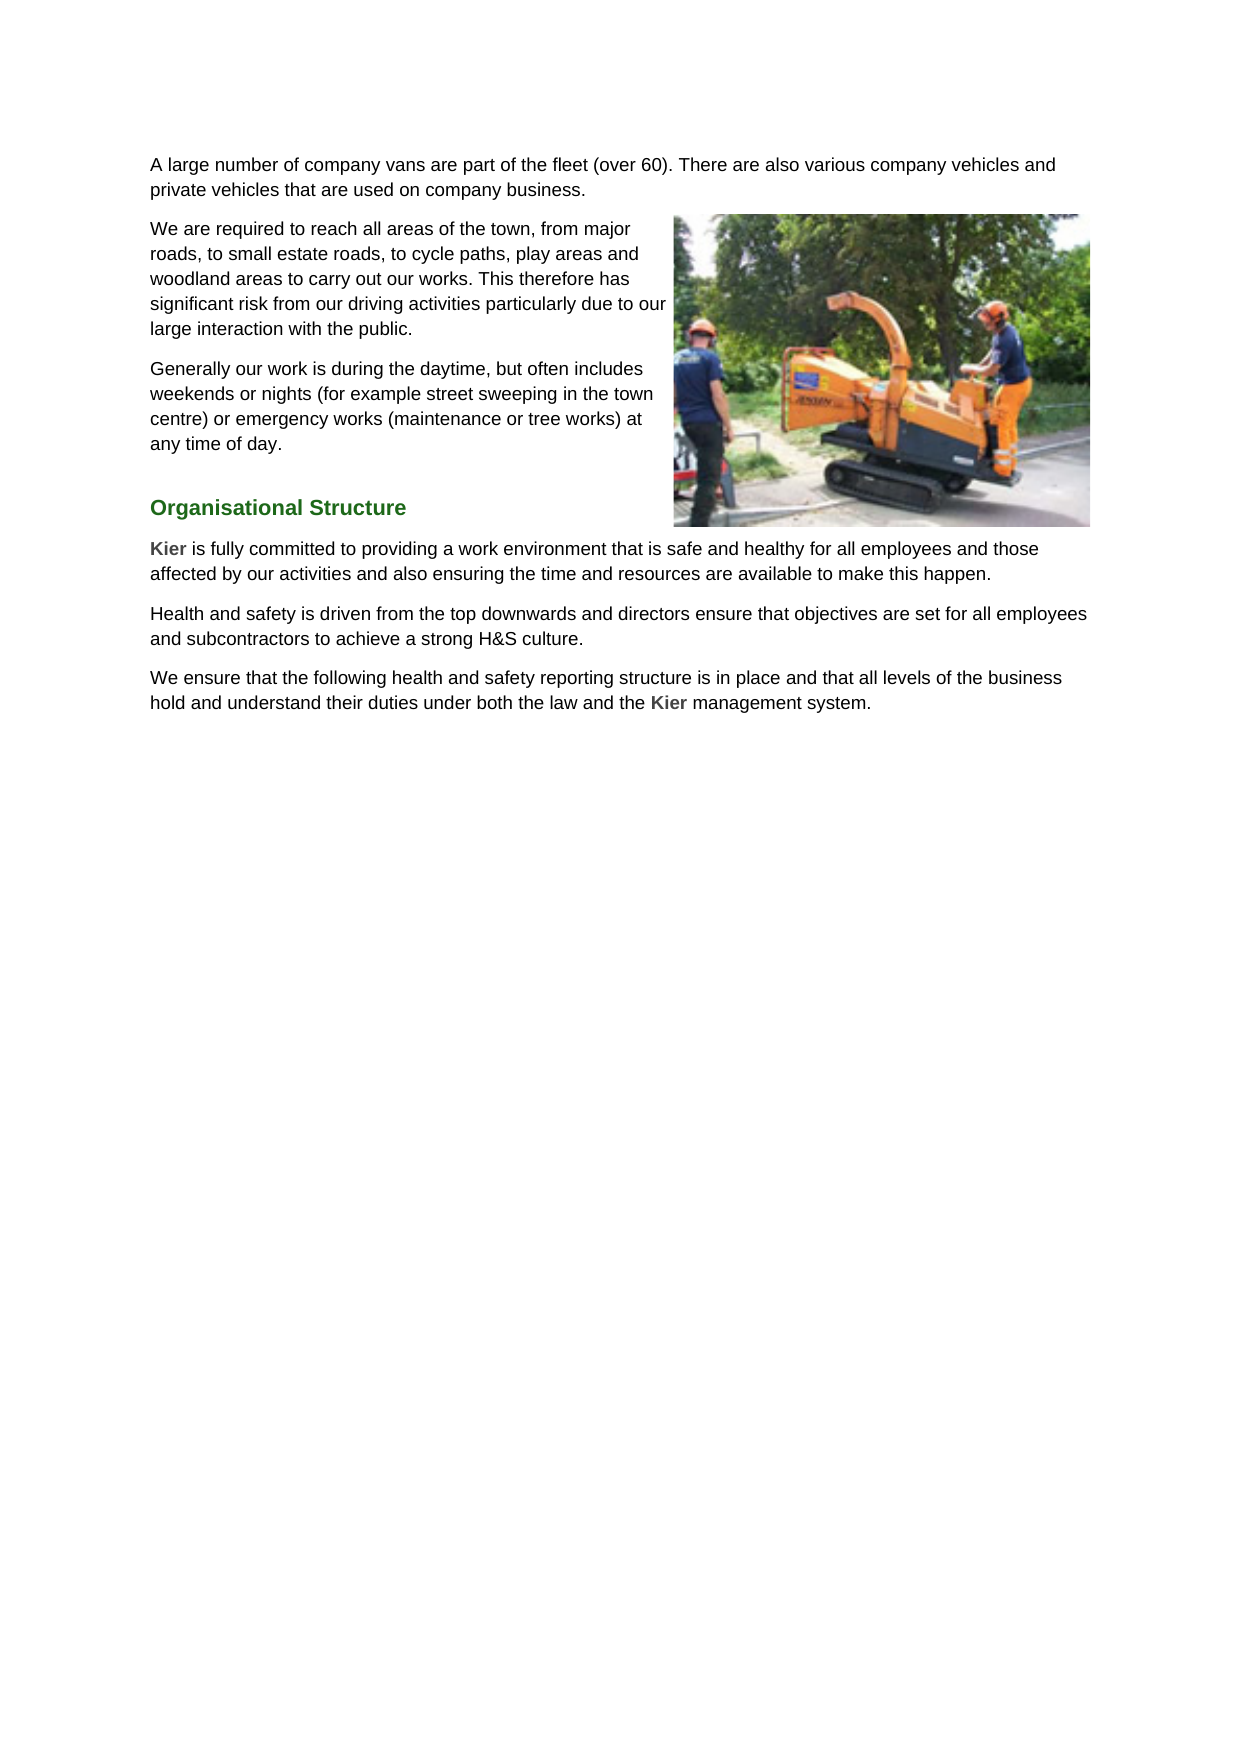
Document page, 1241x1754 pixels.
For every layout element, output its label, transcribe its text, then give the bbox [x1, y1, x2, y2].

text Kier is fully committed to providing a work environment that is safe and healthy for all employees and those affected by our activities and also ensuring the time and resources are available to make this happen. [150, 534, 1090, 584]
text We ensure that the following health and safety reporting structure is in place and that all levels of the business hold and understand their duties under both the law and the Kier management system. [150, 664, 1090, 714]
text Generally our work is during the daytime, but often includes weekends or nights (for example street sweeping in the town centre) or emergency works (maintenance or tree works) at any time of day. [150, 354, 673, 454]
text Health and safety is driven from the top downwards and directors ensure that objectives are set for all employees and subcontractors to achieve a strong H&S culture. [150, 599, 1090, 649]
text A large number of company vans are part of the fleet (over 60). There are also various company vehicles and private vehicles that are used on company business. [150, 150, 1090, 200]
subtitle Organisational Structure [150, 495, 673, 520]
picture [673, 214, 1091, 527]
text We are required to reach all areas of the town, from major roads, to small estate roads, to cycle paths, play areas and woodland areas to carry out our works. This therefore has significant risk from our driving activities particularly due to our large interaction with the public. [150, 214, 673, 339]
